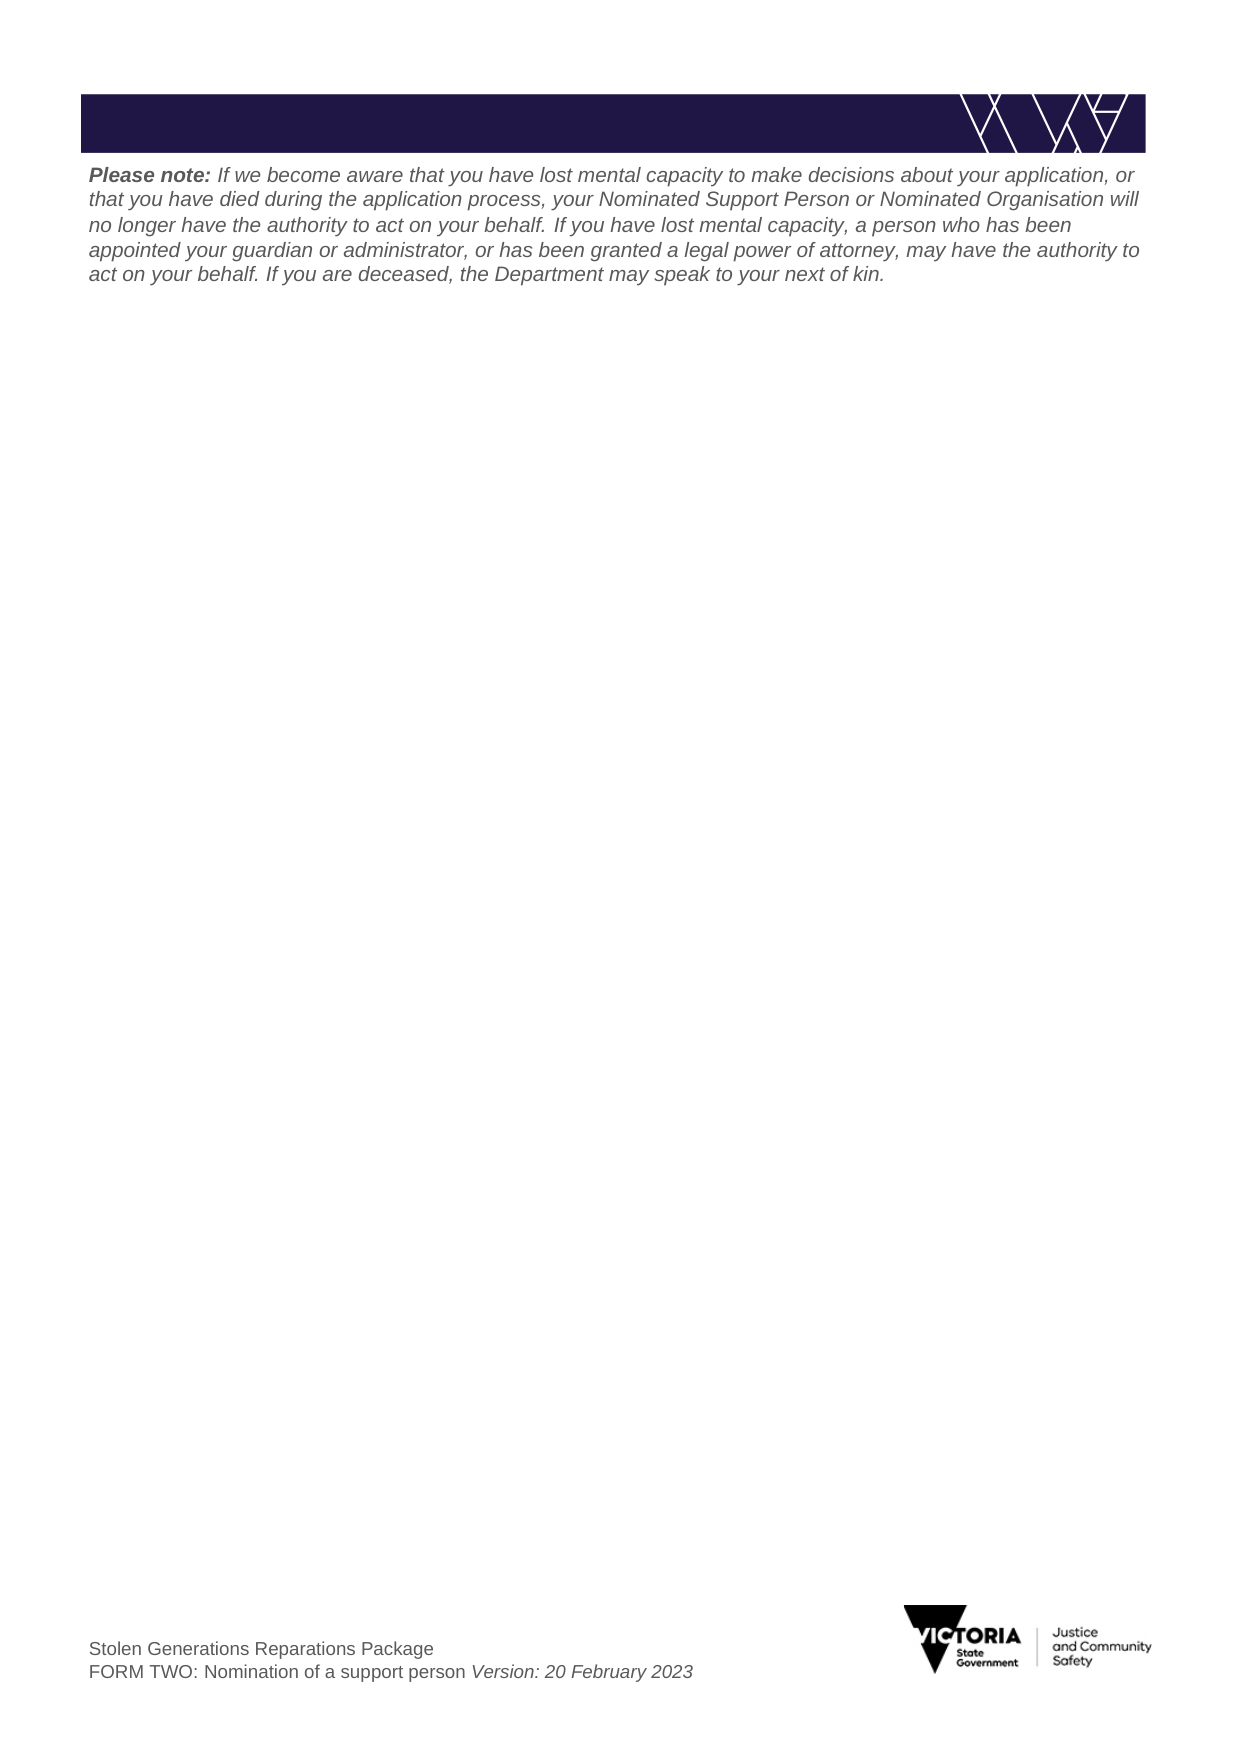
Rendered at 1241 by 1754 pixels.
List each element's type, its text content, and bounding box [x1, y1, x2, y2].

picture [0, 4, 1235, 169]
picture [903, 1605, 1152, 1674]
text Please note: If we become aware that you have lost mental capacity to make decisions about your application, or that you have died during the application process, your Nominated Support Person or Nominated Organisation will no longer have the authority to act on your behalf. If you have lost mental capacity, a person who has been appointed your guardian or administrator, or has been granted a legal power of attorney, may have the authority to act on your behalf. If you are deceased, the Department may speak to your next of kin. [89, 163, 1152, 285]
